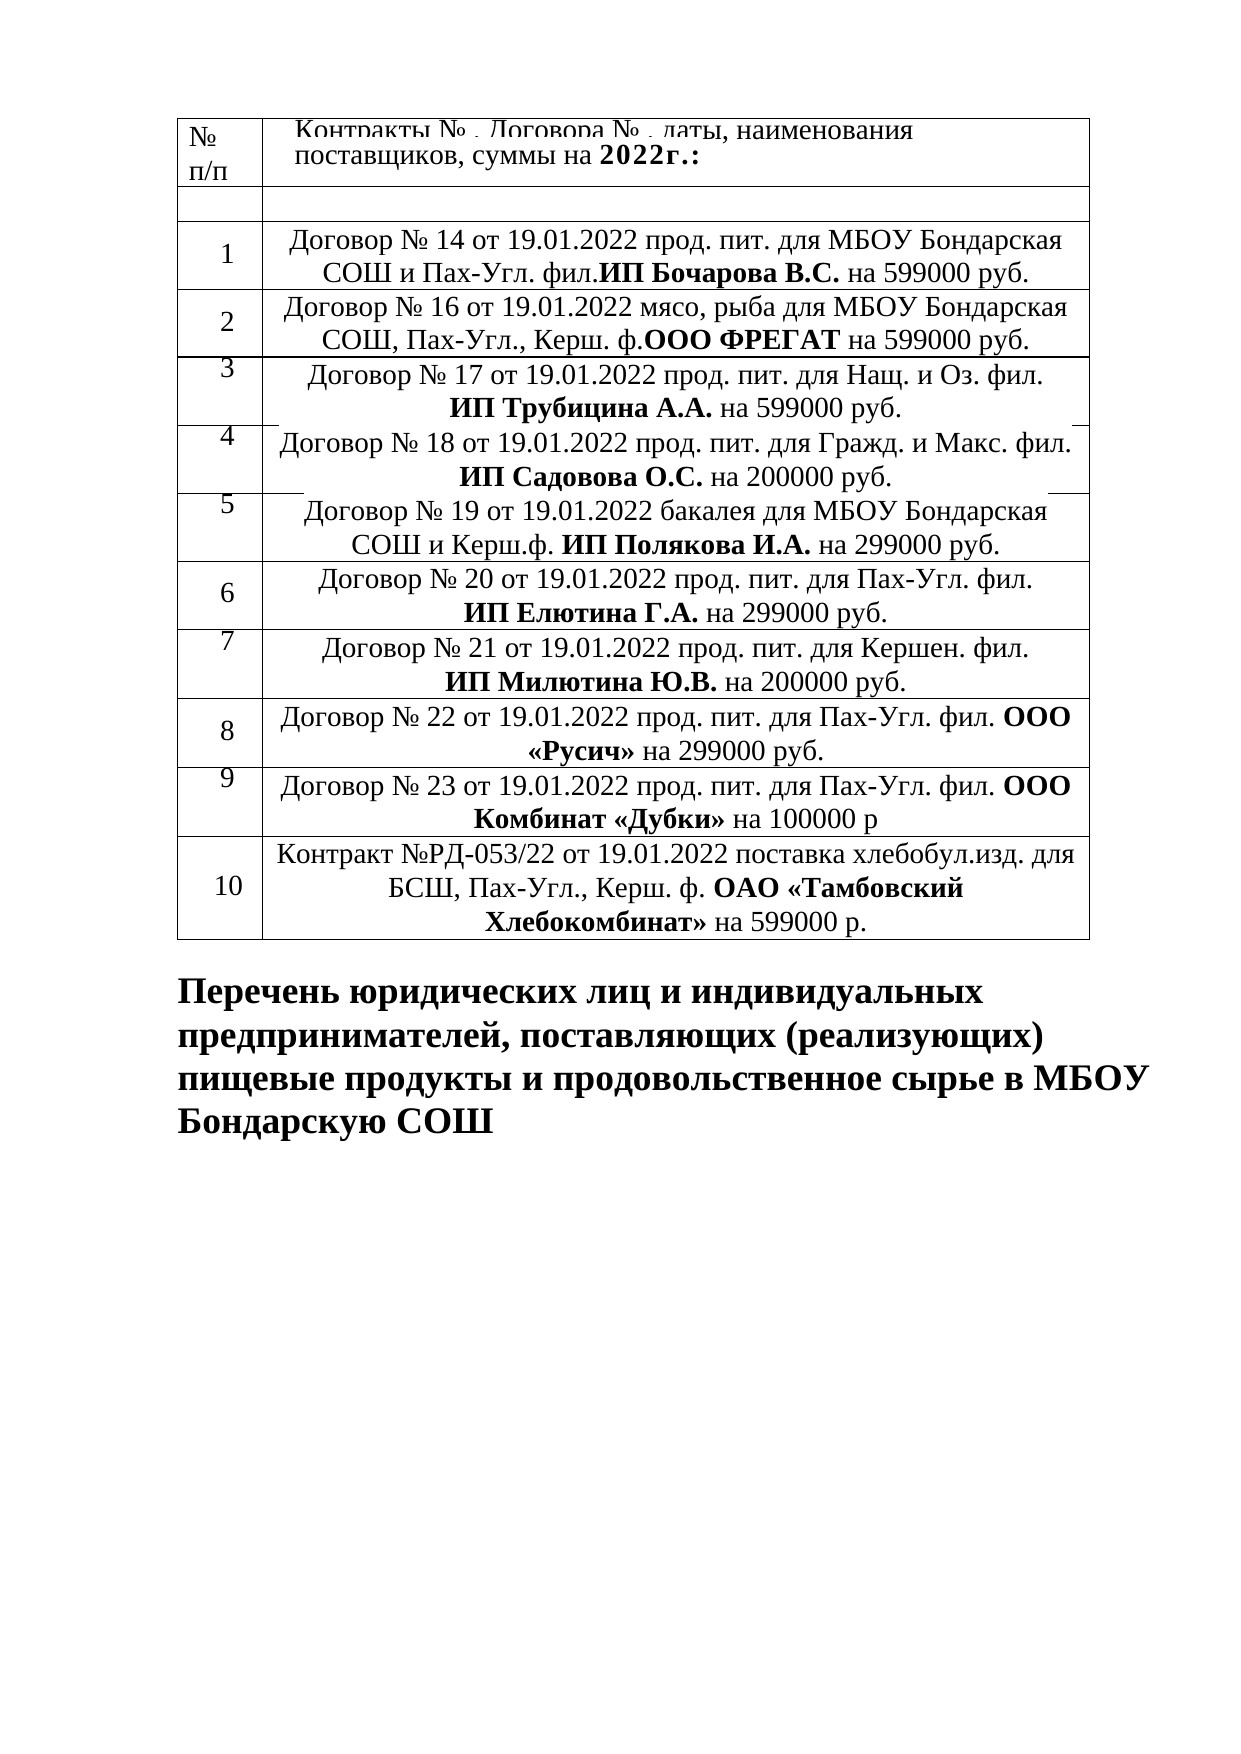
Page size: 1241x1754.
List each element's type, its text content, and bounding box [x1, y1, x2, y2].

table_cell 8 [178, 699, 262, 767]
table_cell 3 [178, 358, 262, 424]
table_cell Договор № 19 от 19.01.2022 бакалея для МБОУ Бондарская СОШ и Керш.ф. ИП Полякова И.А. на 299000 руб. [263, 494, 1089, 561]
table_cell [178, 187, 262, 221]
table_cell Договор № 20 от 19.01.2022 прод. пит. для Пах-Угл. фил. ИП Елютина Г.А. на 299000 руб. [263, 562, 1089, 629]
table_cell Договор № 17 от 19.01.2022 прод. пит. для Нащ. и Оз. фил. ИП Трубицина А.А. на 599000 руб. [263, 358, 449, 424]
table_cell [263, 187, 1089, 221]
table_cell 10 [178, 837, 262, 939]
table_cell Договор № 23 от 19.01.2022 прод. пит. для Пах-Угл. фил. ООО Комбинат «Дубки» на 100000 р [263, 768, 1089, 836]
table_cell 2 [178, 290, 262, 356]
table_cell 9 [178, 768, 262, 836]
table_cell Договор № 22 от 19.01.2022 прод. пит. для Пах-Угл. фил. ООО «Русич» на 299000 руб. [263, 699, 1089, 767]
table_cell Договор № 21 от 19.01.2022 прод. пит. для Кершен. фил. ИП Милютина Ю.В. на 200000 руб. [263, 630, 1089, 698]
text Перечень юридических лиц и индивидуальных предпринимателей, поставляющих (реализующих) пищевые продукты и продовольственное сырье в МБОУ Бондарскую СОШ [177, 969, 1152, 1141]
table_cell Контракт №РД-053/22 от 19.01.2022 поставка хлебобул.изд. для БСШ, Пах-Угл., Керш. ф. ОАО «Тамбовский Хлебокомбинат» на 599000 р. [263, 837, 1089, 939]
table_header Контракты № , Договора № , даты, наименования поставщиков, суммы на 2022г.: [263, 119, 1089, 186]
table_cell Договор № 17 от 19.01.2022 прод. пит. для Нащ. и Оз. фил. ИП Трубицина А.А. на 599000 руб. [902, 358, 1089, 424]
table_cell 5 [178, 494, 262, 561]
table_cell 7 [178, 630, 262, 698]
table_cell Договор № 18 от 19.01.2022 прод. пит. для Гражд. и Макс. фил. ИП Садовова О.С. на 200000 руб. [263, 426, 1089, 493]
table_header № п/п [178, 119, 262, 186]
table_cell 1 [178, 222, 262, 289]
table_cell 4 [178, 426, 262, 493]
table_cell 6 [178, 562, 262, 629]
